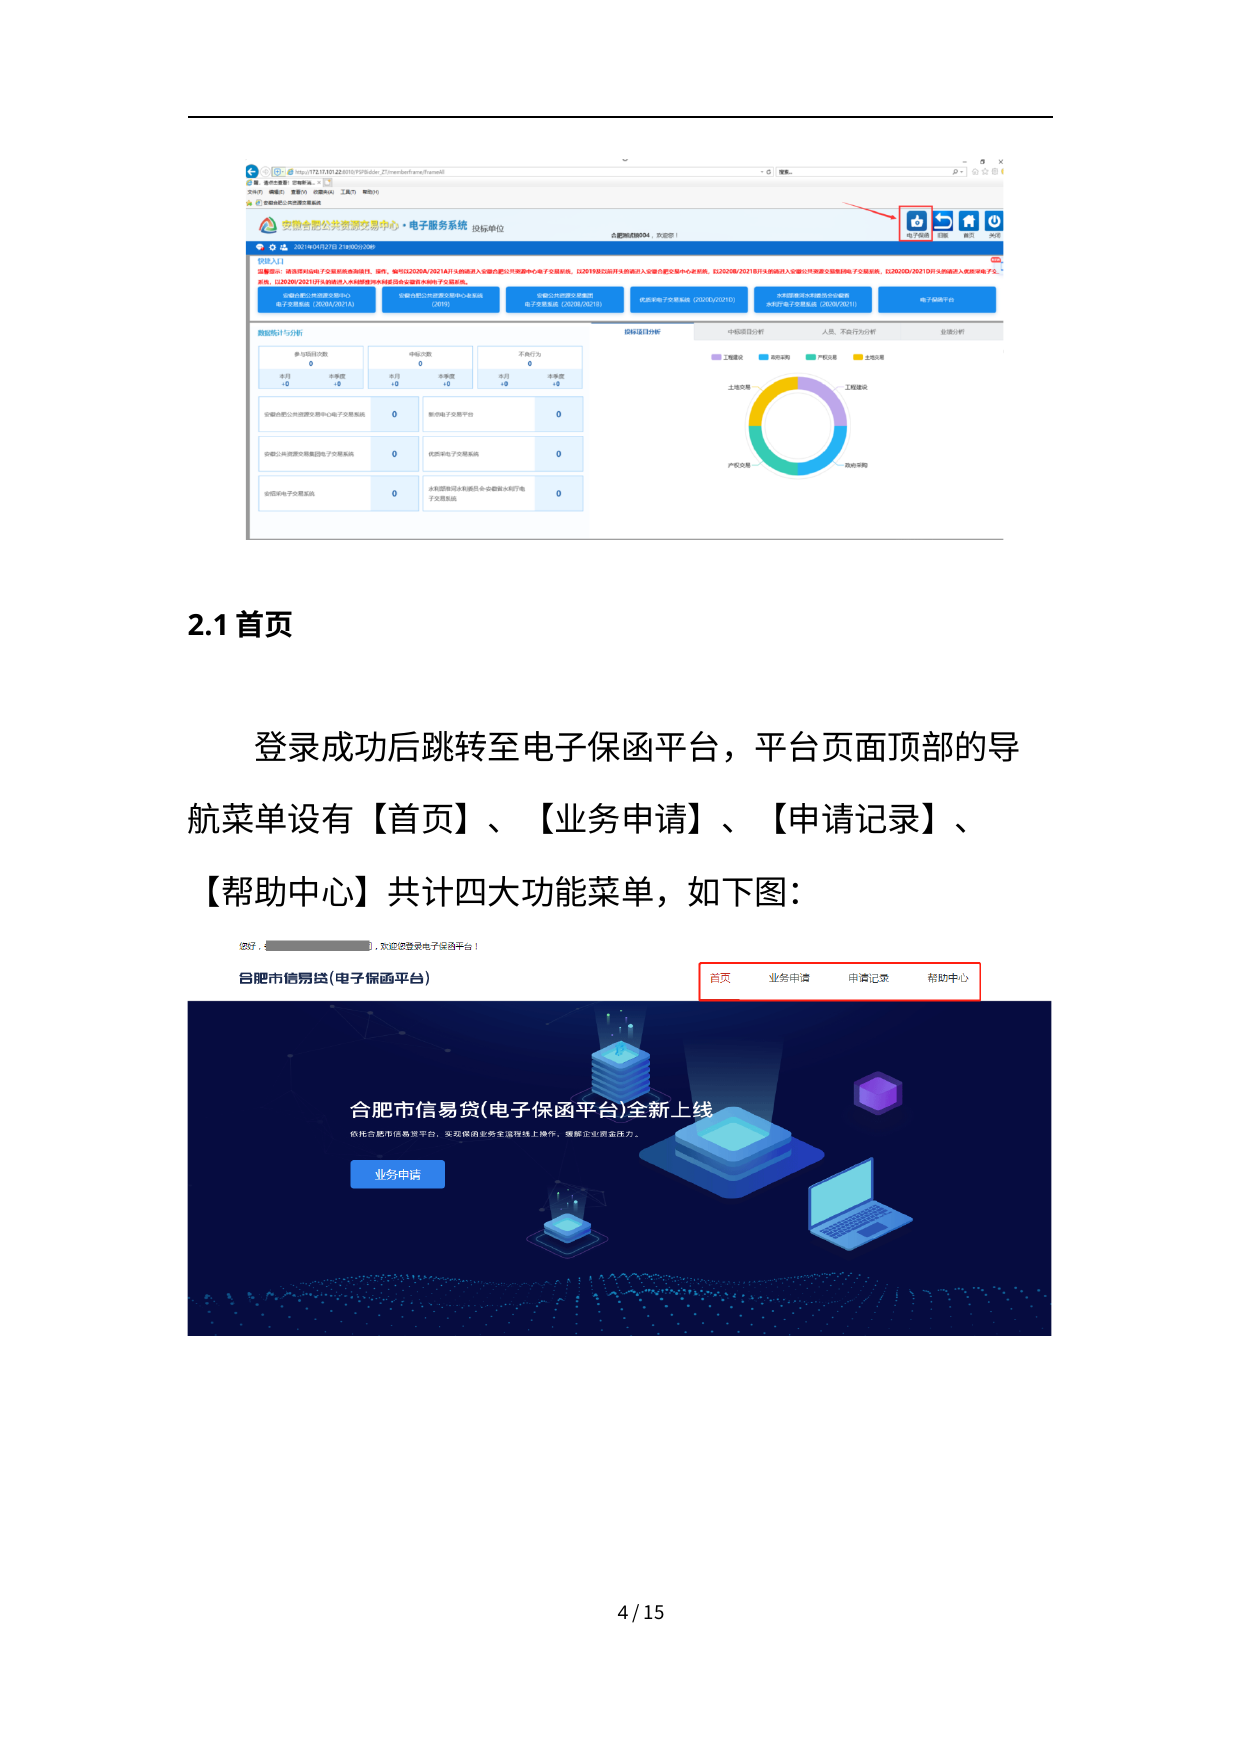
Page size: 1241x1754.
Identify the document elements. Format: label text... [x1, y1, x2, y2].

picture [245, 159, 1004, 540]
text 登录成功后跳转至电子保函平台，平台页面顶部的导航菜单设有【首页】、【业务申请】、【申请记录】、【帮助中心】共计四大功能菜单，如下图： [187, 721, 1053, 914]
picture [187, 937, 1052, 1336]
subtitle 2.1首页 [187, 583, 1053, 663]
